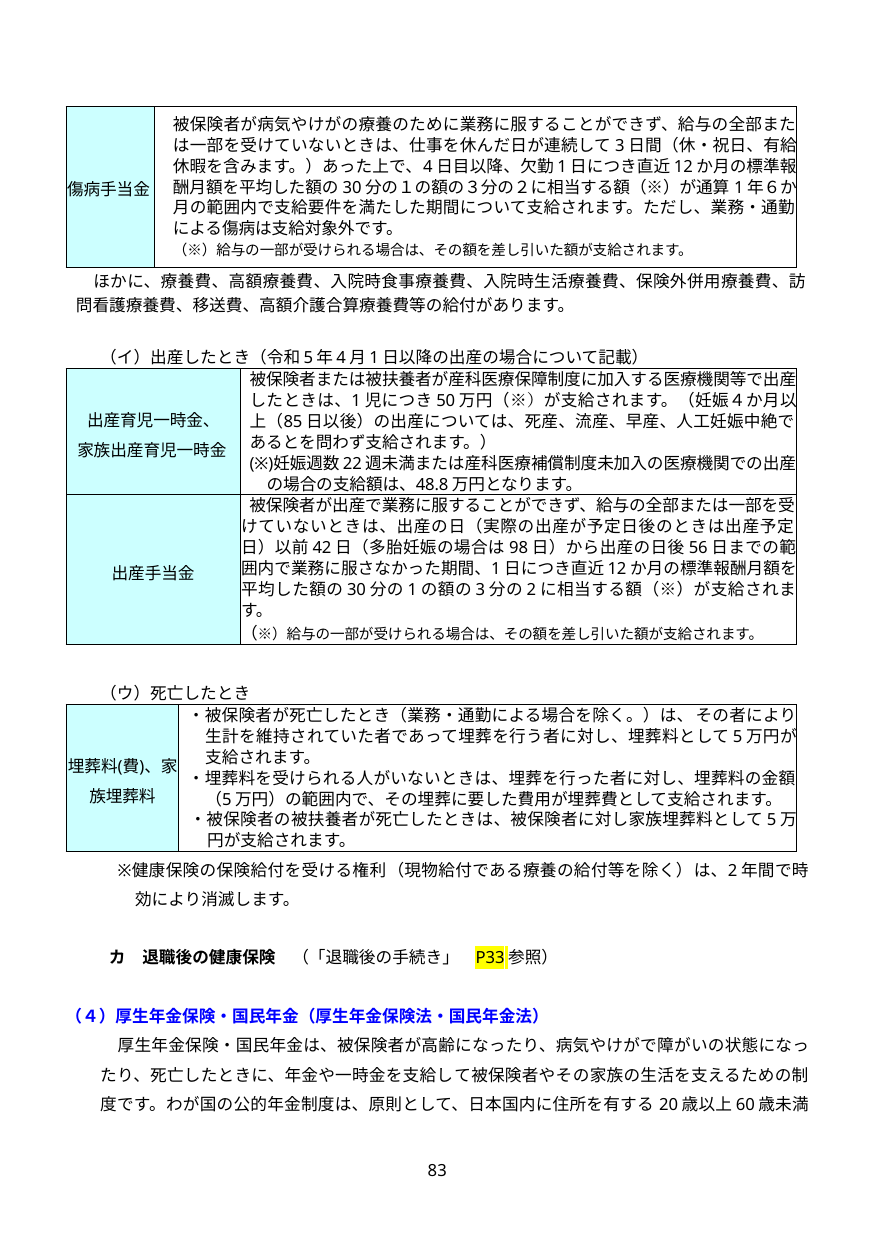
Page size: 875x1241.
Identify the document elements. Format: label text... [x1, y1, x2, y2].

table_header 出産育児一時金、 家族出産育児一時金 [67, 369, 240, 494]
text （イ）出産したとき（令和5年4月1日以降の出産の場合について記載） [65, 339, 809, 368]
table_header 被保険者または被扶養者が産科医療保障制度に加入する医療機関等で出産したときは、1児につき50万円（※）が支給されます。（妊娠４か月以上（85日以後）の出産については、死産、流産、早産、人工妊娠中絶であるとを問わず支給されます。） (※)妊娠週数22週未満または産科医療補償制度未加入の医療機関での出産の場合の支給額は、48.8万円となります。 [241, 369, 796, 494]
table_cell 被保険者が病気やけがの療養のために業務に服することができず、給与の全部または一部を受けていないときは、仕事を休んだ日が連続して3日間（休・祝日、有給休暇を含みます。）あった上で、4日目以降、欠勤1日につき直近12か月の標準報酬月額を平均した額の30分の１の額の３分の２に相当する額（※）が通算1年６か月の範囲内で支給要件を満たした期間について支給されます。ただし、業務・通勤による傷病は支給対象外です。 （※）給与の一部が受けられる場合は、その額を差し引いた額が支給されます。 [155, 107, 796, 267]
text カ 退職後の健康保険 （「退職後の手続き」 P33参照） [65, 939, 809, 969]
text ほかに、療養費、高額療養費、入院時食事療養費、入院時生活療養費、保険外併用療養費、訪問看護療養費、移送費、高額介護合算療養費等の給付があります。 [76, 268, 809, 316]
text （ウ）死亡したとき [65, 674, 809, 704]
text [100, 1027, 809, 1115]
table_header 埋葬料(費)、家族埋葬料 [67, 705, 178, 851]
text （４）厚生年金保険・国民年金（厚生年金保険法・国民年金法） [65, 998, 809, 1027]
table_header ・被保険者が死亡したとき（業務・通勤による場合を除く。）は、その者により生計を維持されていた者であって埋葬を行う者に対し、埋葬料として5万円が支給されます。 ・埋葬料を受けられる人がいないときは、埋葬を行った者に対し、埋葬料の金額（5万円）の範囲内で、その埋葬に要した費用が埋葬費として支給されます。 ・被保険者の被扶養者が死亡したときは、被保険者に対し家族埋葬料として5万円が支給されます。 [179, 705, 796, 851]
table_cell 傷病手当金 [67, 107, 154, 267]
table_cell 被保険者が出産で業務に服することができず、給与の全部または一部を受けていないときは、出産の日（実際の出産が予定日後のときは出産予定日）以前42日（多胎妊娠の場合は98日）から出産の日後56日までの範囲内で業務に服さなかった期間、1日につき直近12か月の標準報酬月額を平均した額の30分の1の額の3分の2に相当する額（※）が支給されます。 （※）給与の一部が受けられる場合は、その額を差し引いた額が支給されます。 [241, 495, 796, 644]
table_cell 出産手当金 [67, 495, 240, 644]
text ※健康保険の保険給付を受ける権利（現物給付である療養の給付等を除く）は、2年間で時効により消滅します。 [117, 852, 809, 910]
